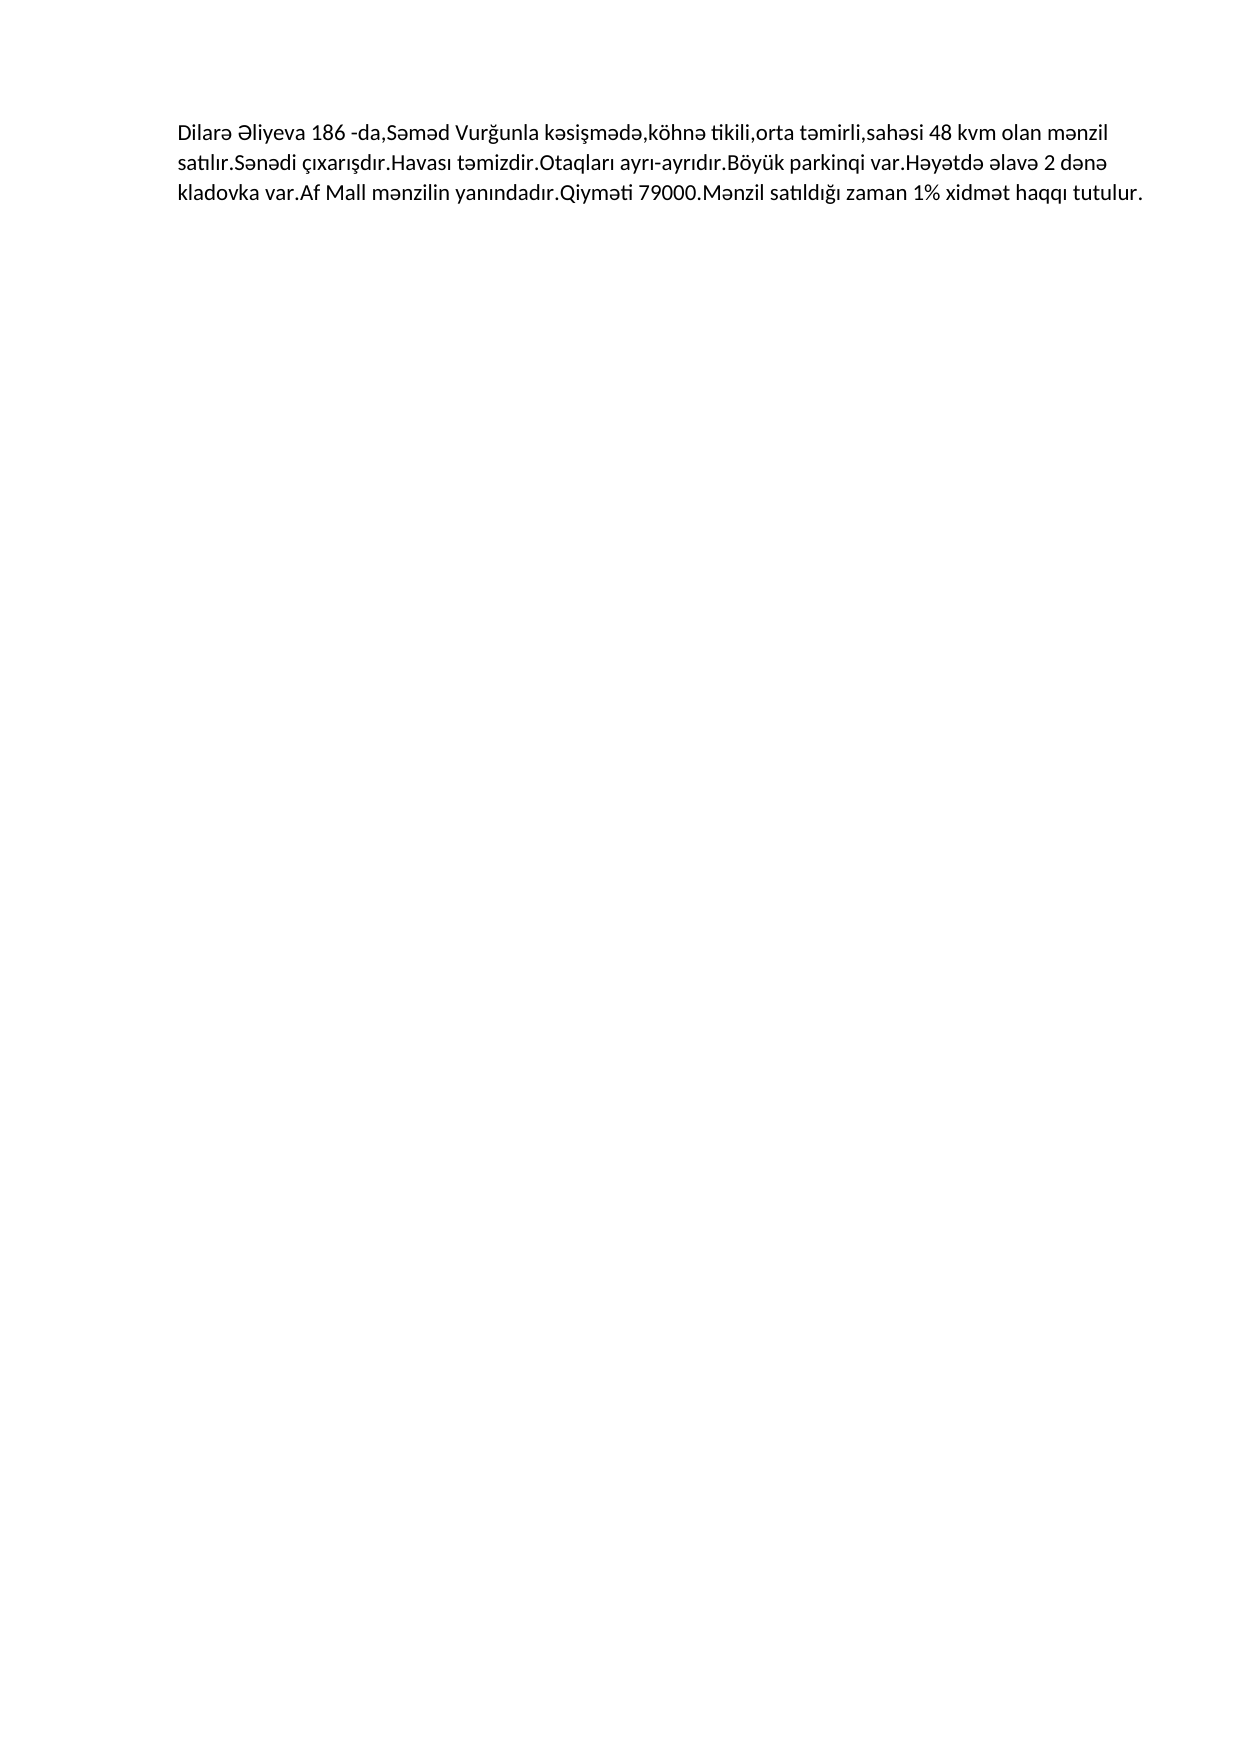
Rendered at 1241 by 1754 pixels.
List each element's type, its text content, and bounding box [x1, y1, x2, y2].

text Dilarə Əliyeva 186 -da,Səməd Vurğunla kəsişmədə,köhnə tikili,orta təmirli,sahəsi 48 kvm olan mənzil satılır.Sənədi çıxarışdır.Havası təmizdir.Otaqları ayrı-ayrıdır.Böyük parkinqi var.Həyətdə əlavə 2 dənə kladovka var.Af Mall mənzilin yanındadır.Qiyməti 79000.Mənzil satıldığı zaman 1% xidmət haqqı tutulur. [177, 118, 1152, 207]
